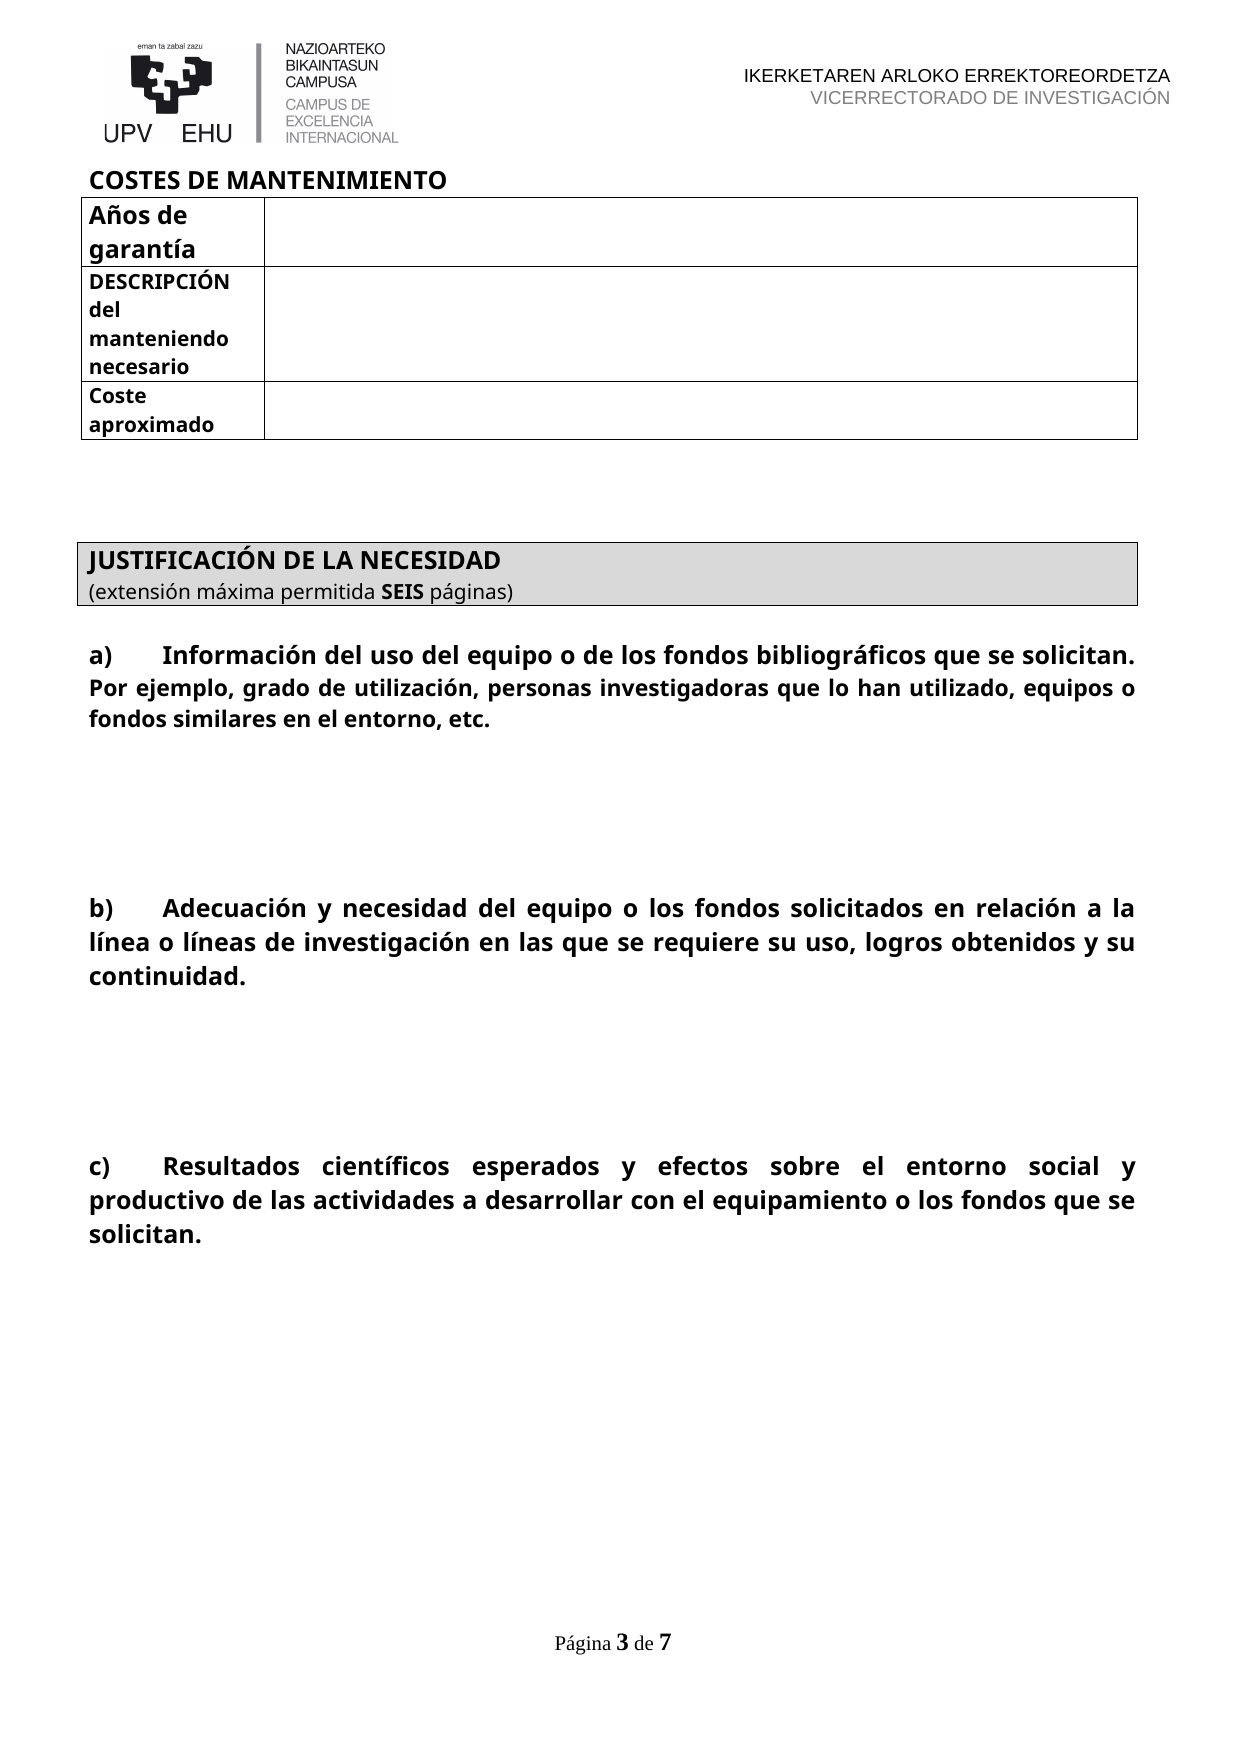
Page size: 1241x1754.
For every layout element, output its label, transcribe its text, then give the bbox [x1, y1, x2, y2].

text a) Información del uso del equipo o de los fondos bibliográficos que se solicitan. Por ejemplo, grado de utilización, personas investigadoras que lo han utilizado, equipos o fondos similares en el entorno, etc. [89, 637, 1137, 734]
table_cell [265, 267, 1137, 381]
table_header [265, 198, 1137, 266]
table_header JUSTIFICACIÓN DE LA NECESIDAD (extensión máxima permitida SEIS páginas) [78, 543, 1137, 605]
text b) Adecuación y necesidad del equipo o los fondos solicitados en relación a la línea o líneas de investigación en las que se requiere su uso, logros obtenidos y su continuidad. [89, 890, 1137, 992]
table_cell DESCRIPCIÓN del manteniendo necesario [82, 267, 264, 381]
picture [104, 43, 399, 143]
table_header Años de garantía [82, 198, 264, 266]
text c) Resultados científicos esperados y efectos sobre el entorno social y productivo de las actividades a desarrollar con el equipamiento o los fondos que se solicitan. [89, 1149, 1137, 1251]
text COSTES DE MANTENIMIENTO [89, 162, 1137, 197]
table_cell Coste aproximado [82, 382, 264, 438]
table_cell [265, 382, 1137, 438]
